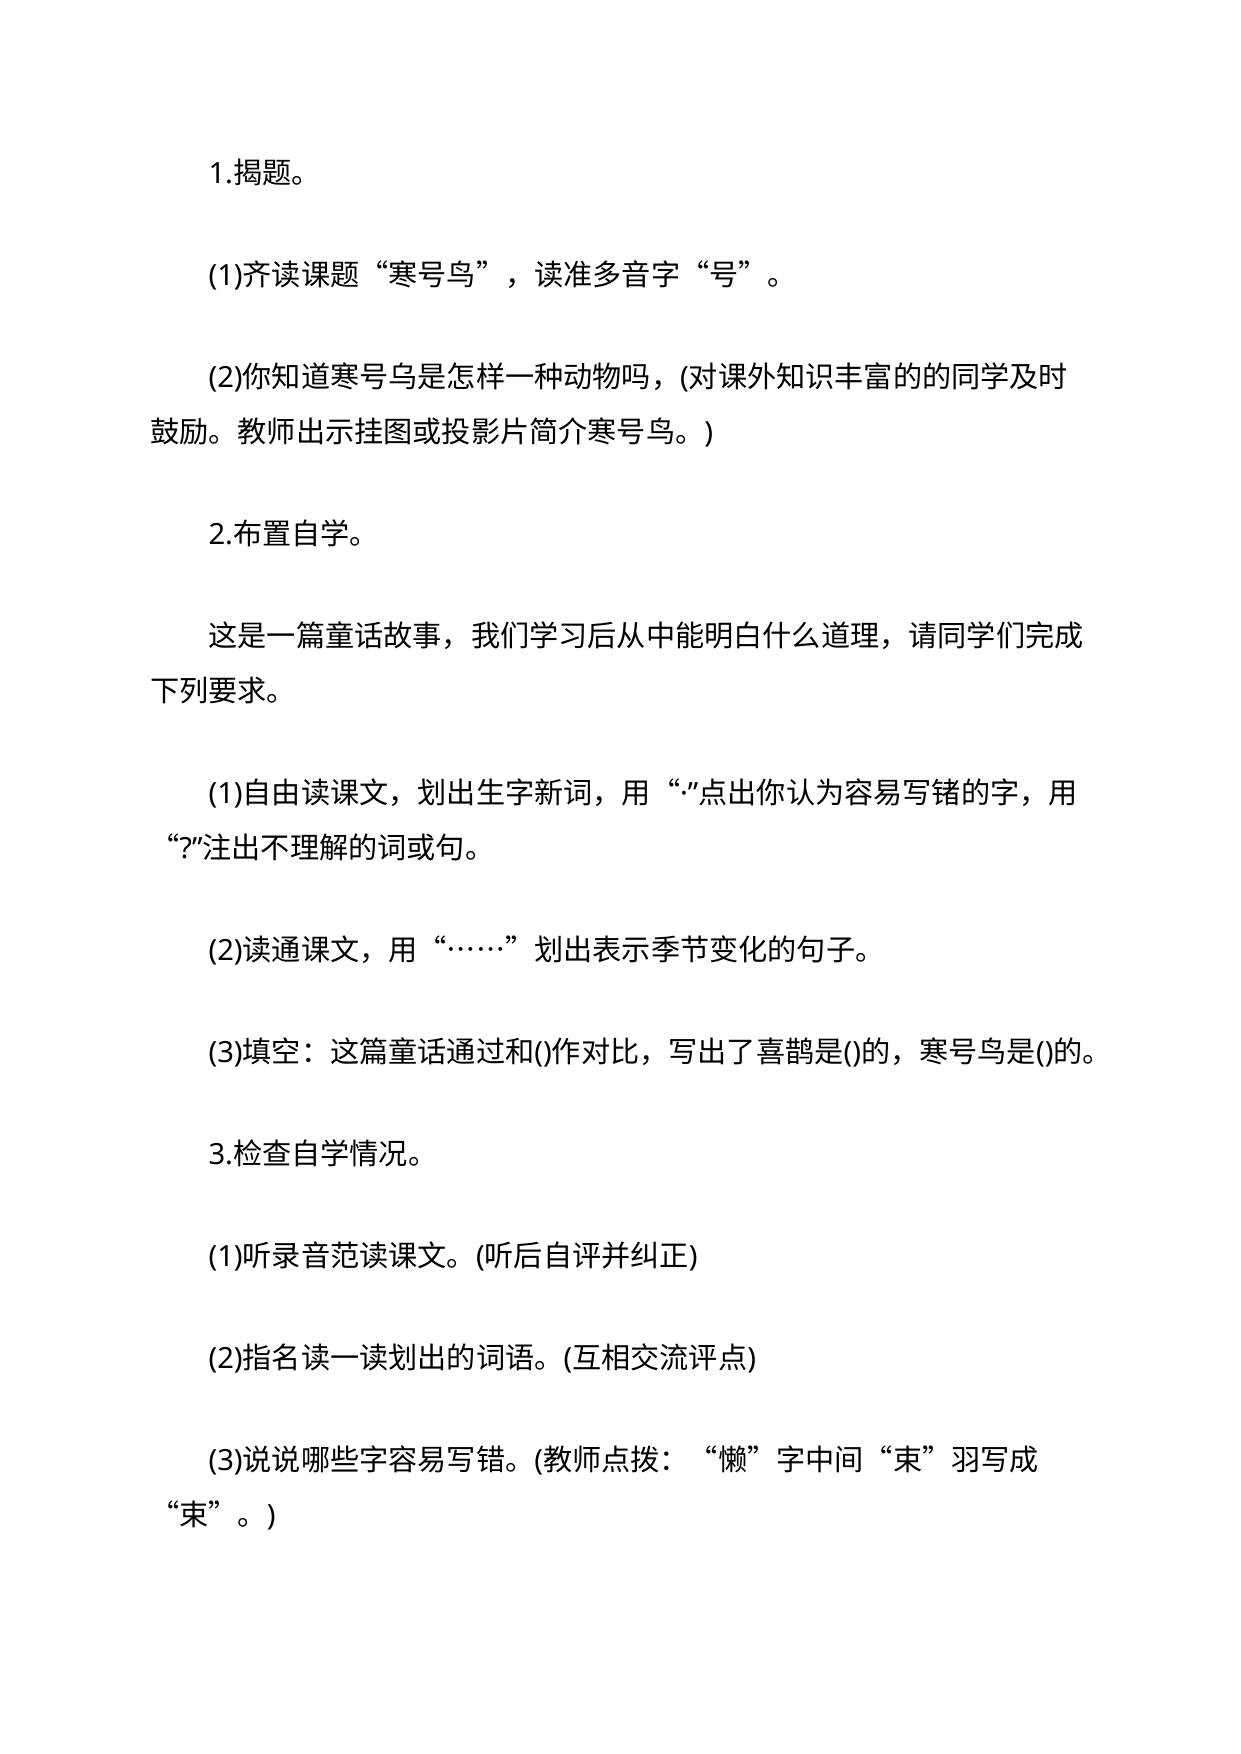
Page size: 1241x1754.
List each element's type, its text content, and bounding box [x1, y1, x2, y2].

text (2)你知道寒号乌是怎样一种动物吗，(对课外知识丰富的的同学及时鼓励。教师出示挂图或投影片简介寒号鸟。) [150, 354, 1090, 451]
text (3)填空：这篇童话通过和()作对比，写出了喜鹊是()的，寒号鸟是()的。 [150, 1028, 1090, 1071]
text 1.揭题。 [150, 150, 1090, 192]
text (2)读通课文，用“……”划出表示季节变化的句子。 [150, 927, 1090, 969]
text (1)自由读课文，划出生字新词，用“·”点出你认为容易写锗的字，用“?”注出不理解的词或句。 [150, 769, 1090, 867]
text (1)听录音范读课文。(听后自评并纠正) [150, 1232, 1090, 1275]
text 2.布置自学。 [150, 511, 1090, 553]
text (2)指名读一读划出的词语。(互相交流评点) [150, 1334, 1090, 1377]
text (1)齐读课题“寒号鸟”，读准多音字“号”。 [150, 252, 1090, 294]
text (3)说说哪些字容易写错。(教师点拨：“懒”字中间“束”羽写成“束”。) [150, 1436, 1090, 1534]
text 这是一篇童话故事，我们学习后从中能明白什么道理，请同学们完成下列要求。 [150, 613, 1090, 710]
text 3.检查自学情况。 [150, 1131, 1090, 1173]
